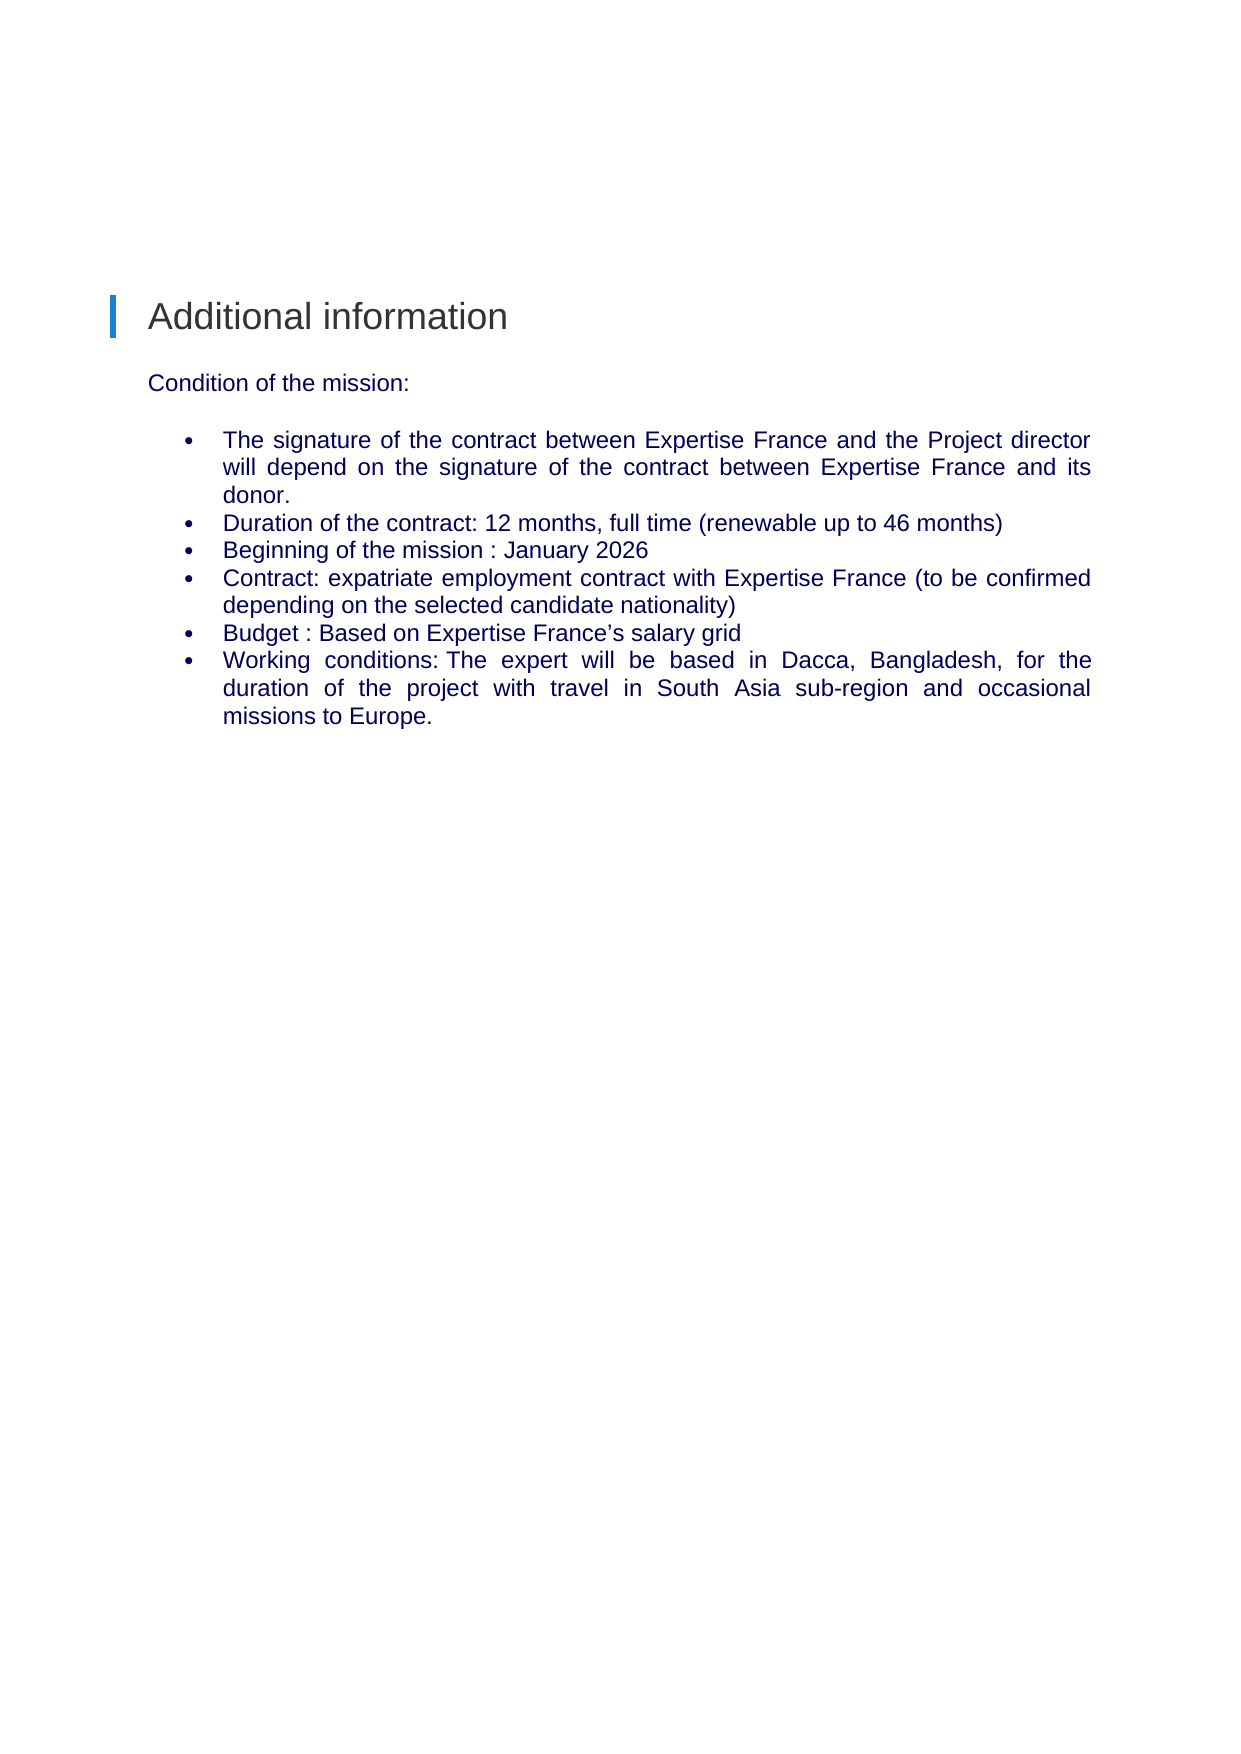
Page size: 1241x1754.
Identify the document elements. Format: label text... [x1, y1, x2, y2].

list Beginning of the mission : January 2026 [185, 536, 1093, 564]
list Duration of the contract: 12 months, full time (renewable up to 46 months) [185, 508, 1093, 536]
text Additional information [110, 294, 1093, 338]
list Contract: expatriate employment contract with Expertise France (to be confirmed depending on the selected candidate nationality) [185, 564, 1093, 619]
list Working conditions: The expert will be based in Dacca, Bangladesh, for the duration of the project with travel in South Asia sub-region and occasional missions to Europe. [185, 646, 1093, 729]
list The signature of the contract between Expertise France and the Project director will depend on the signature of the contract between Expertise France and its donor. [185, 426, 1093, 508]
list Budget : Based on Expertise France’s salary grid [185, 619, 1093, 646]
text Condition of the mission: [148, 369, 1093, 396]
